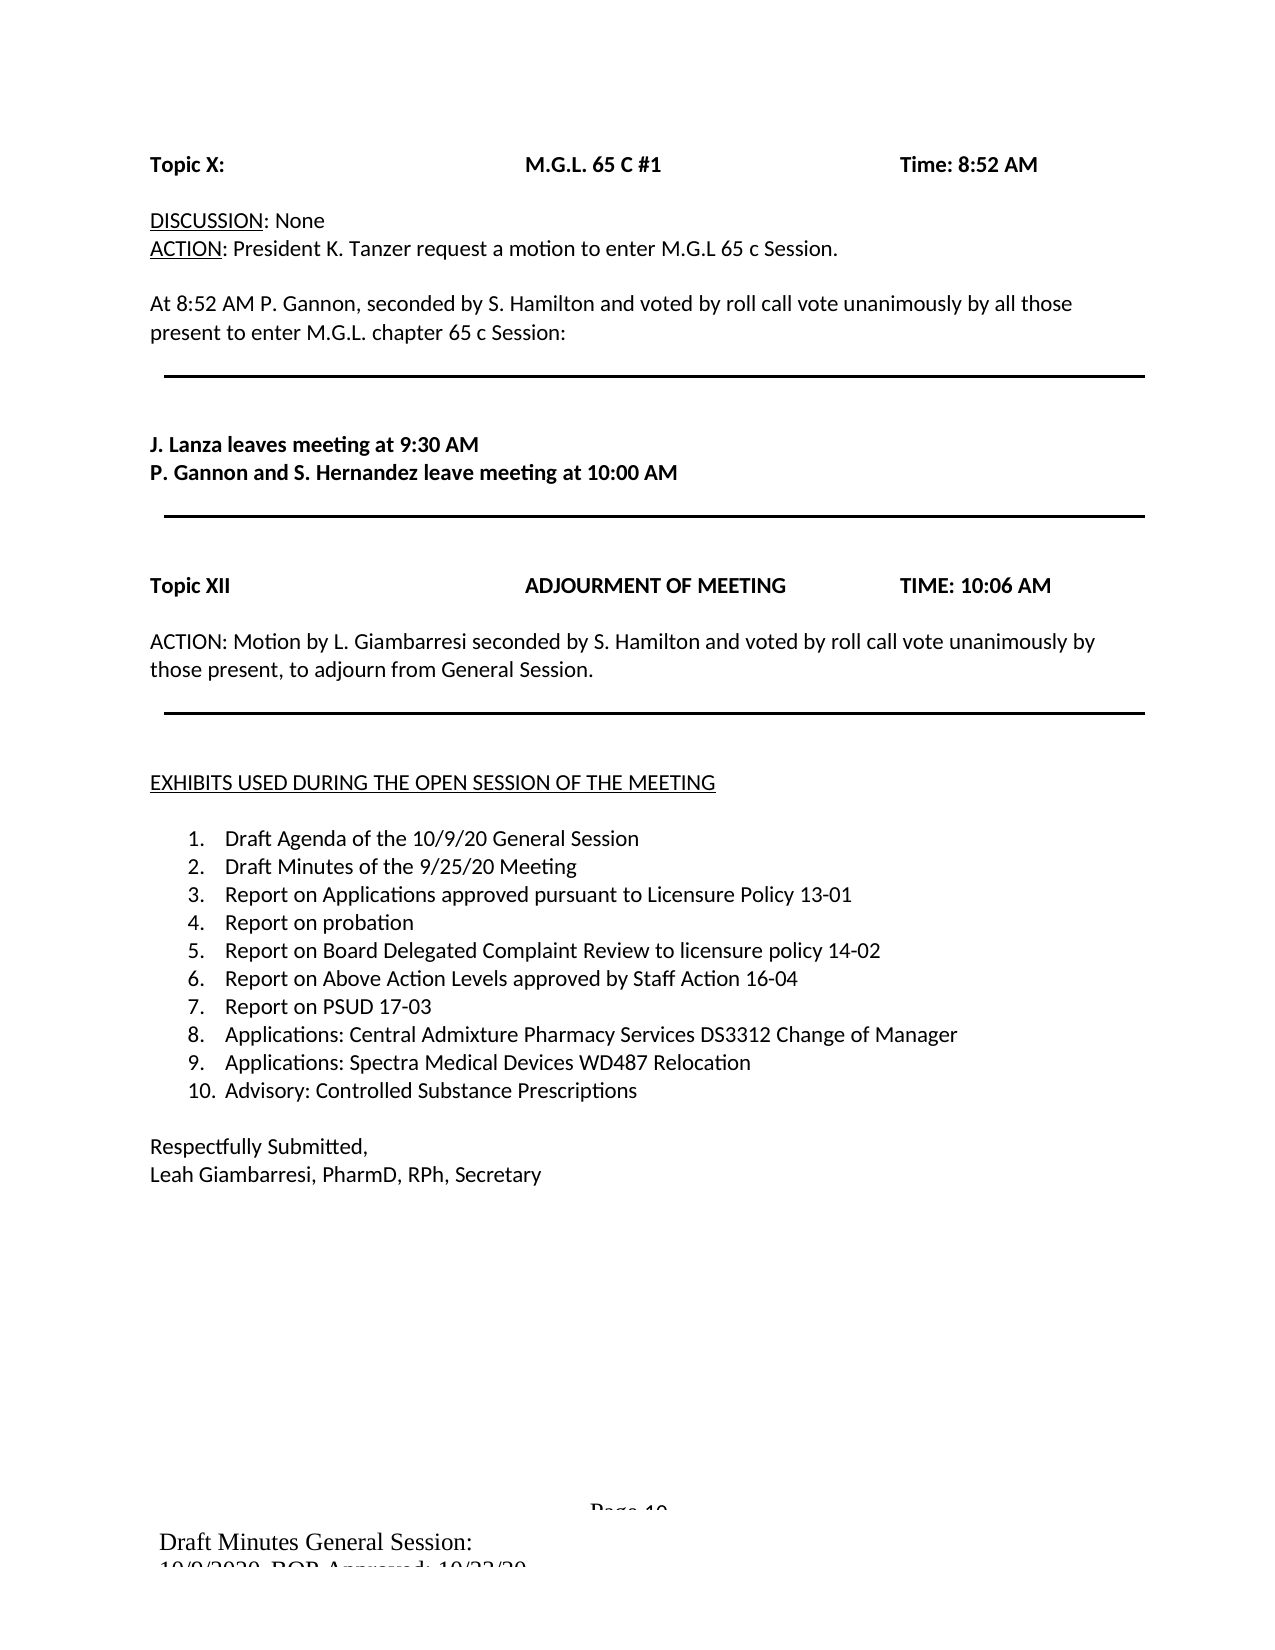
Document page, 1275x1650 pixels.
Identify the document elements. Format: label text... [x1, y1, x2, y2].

list Advisory: Controlled Substance Prescriptions [187, 1076, 1142, 1104]
text At 8:52 AM P. Gannon, seconded by S. Hamilton and voted by roll call vote unanimously by all those present to enter M.G.L. chapter 65 c Session: [150, 289, 1104, 346]
text Topic XII ADJOURMENT OF MEETING TIME: 10:06 AM [150, 571, 1142, 599]
text ACTION: President K. Tanzer request a motion to enter M.G.L 65 c Session. [150, 234, 1142, 262]
text Respectfully Submitted, [150, 1132, 1142, 1160]
list Report on probation [187, 908, 1142, 936]
list Report on Applications approved pursuant to Licensure Policy 13-01 [187, 880, 1142, 908]
text DISCUSSION: None [150, 206, 1142, 234]
list Report on Board Delegated Complaint Review to licensure policy 14-02 [187, 936, 1142, 964]
text ACTION: Motion by L. Giambarresi seconded by S. Hamilton and voted by roll call vote unanimously by those present, to adjourn from General Session. [150, 627, 1110, 683]
list Report on Above Action Levels approved by Staff Action 16-04 [187, 964, 1142, 992]
text EXHIBITS USED DURING THE OPEN SESSION OF THE MEETING [150, 768, 1142, 796]
subtitle J. Lanza leaves meeting at 9:30 AM [150, 430, 1142, 458]
list Draft Agenda of the 10/9/20 General Session [187, 824, 1142, 852]
list Applications: Spectra Medical Devices WD487 Relocation [187, 1048, 1142, 1076]
list Gannon and S. Hernandez leave meeting at 10:00 AM [150, 458, 1142, 486]
list Draft Minutes of the 9/25/20 Meeting [187, 852, 1142, 880]
list Report on PSUD 17-03 [187, 992, 1142, 1020]
list Applications: Central Admixture Pharmacy Services DS3312 Change of Manager [187, 1020, 1142, 1048]
text Leah Giambarresi, PharmD, RPh, Secretary [150, 1160, 1142, 1188]
subtitle Topic X: M.G.L. 65 C #1 Time: 8:52 AM [150, 150, 1142, 178]
